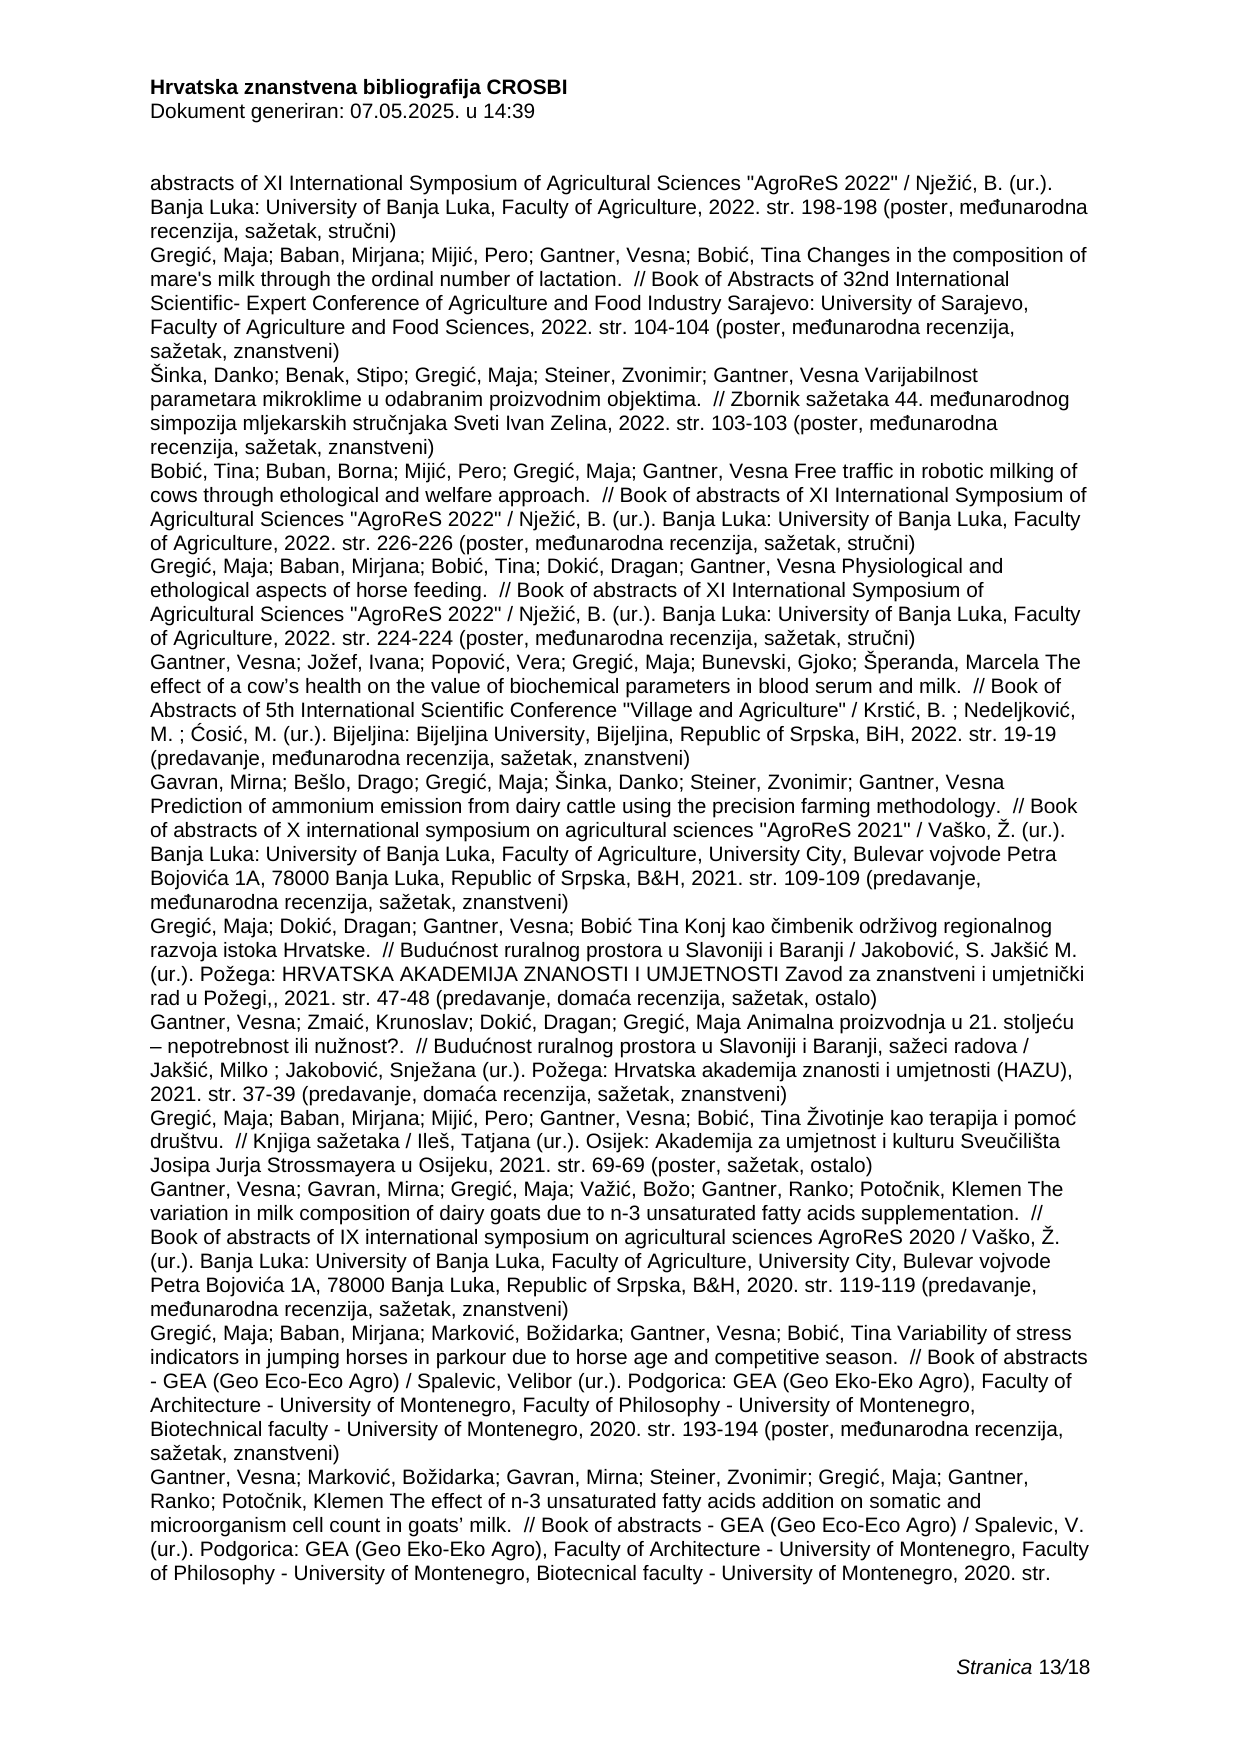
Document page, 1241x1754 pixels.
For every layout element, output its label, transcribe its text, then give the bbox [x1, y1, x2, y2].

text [150, 1465, 1090, 1584]
text Gregić, Maja; Baban, Mirjana; Bobić, Tina; Dokić, Dragan; Gantner, Vesna [150, 554, 1090, 650]
text Gregić, Maja; Baban, Mirjana; Mijić, Pero; Gantner, Vesna; Bobić, Tina [150, 243, 1090, 363]
text Šinka, Danko; Benak, Stipo; Gregić, Maja; Steiner, Zvonimir; Gantner, Vesna [150, 363, 1090, 458]
text Gavran, Mirna; Bešlo, Drago; Gregić, Maja; Šinka, Danko; Steiner, Zvonimir; Gantner, Vesna [150, 770, 1090, 914]
text Gregić, Maja; Baban, Mirjana; Marković, Božidarka; Gantner, Vesna; Bobić, Tina [150, 1321, 1090, 1465]
text Gantner, Vesna; Jožef, Ivana; Popović, Vera; Gregić, Maja; Bunevski, Gjoko; Šperanda, Marcela [150, 650, 1090, 770]
text Gantner, Vesna; Zmaić, Krunoslav; Dokić, Dragan; Gregić, Maja [150, 1009, 1090, 1105]
text Gregić, Maja; Dokić, Dragan; Gantner, Vesna; Bobić Tina [150, 914, 1090, 1009]
text Bobić, Tina; Buban, Borna; Mijić, Pero; Gregić, Maja; Gantner, Vesna [150, 458, 1090, 554]
text Gantner, Vesna; Gavran, Mirna; Gregić, Maja; Važić, Božo; Gantner, Ranko; Potočnik, Klemen [150, 1177, 1090, 1321]
text Gregić, Maja; Baban, Mirjana; Mijić, Pero; Gantner, Vesna; Bobić, Tina [150, 1105, 1090, 1177]
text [150, 171, 1090, 243]
